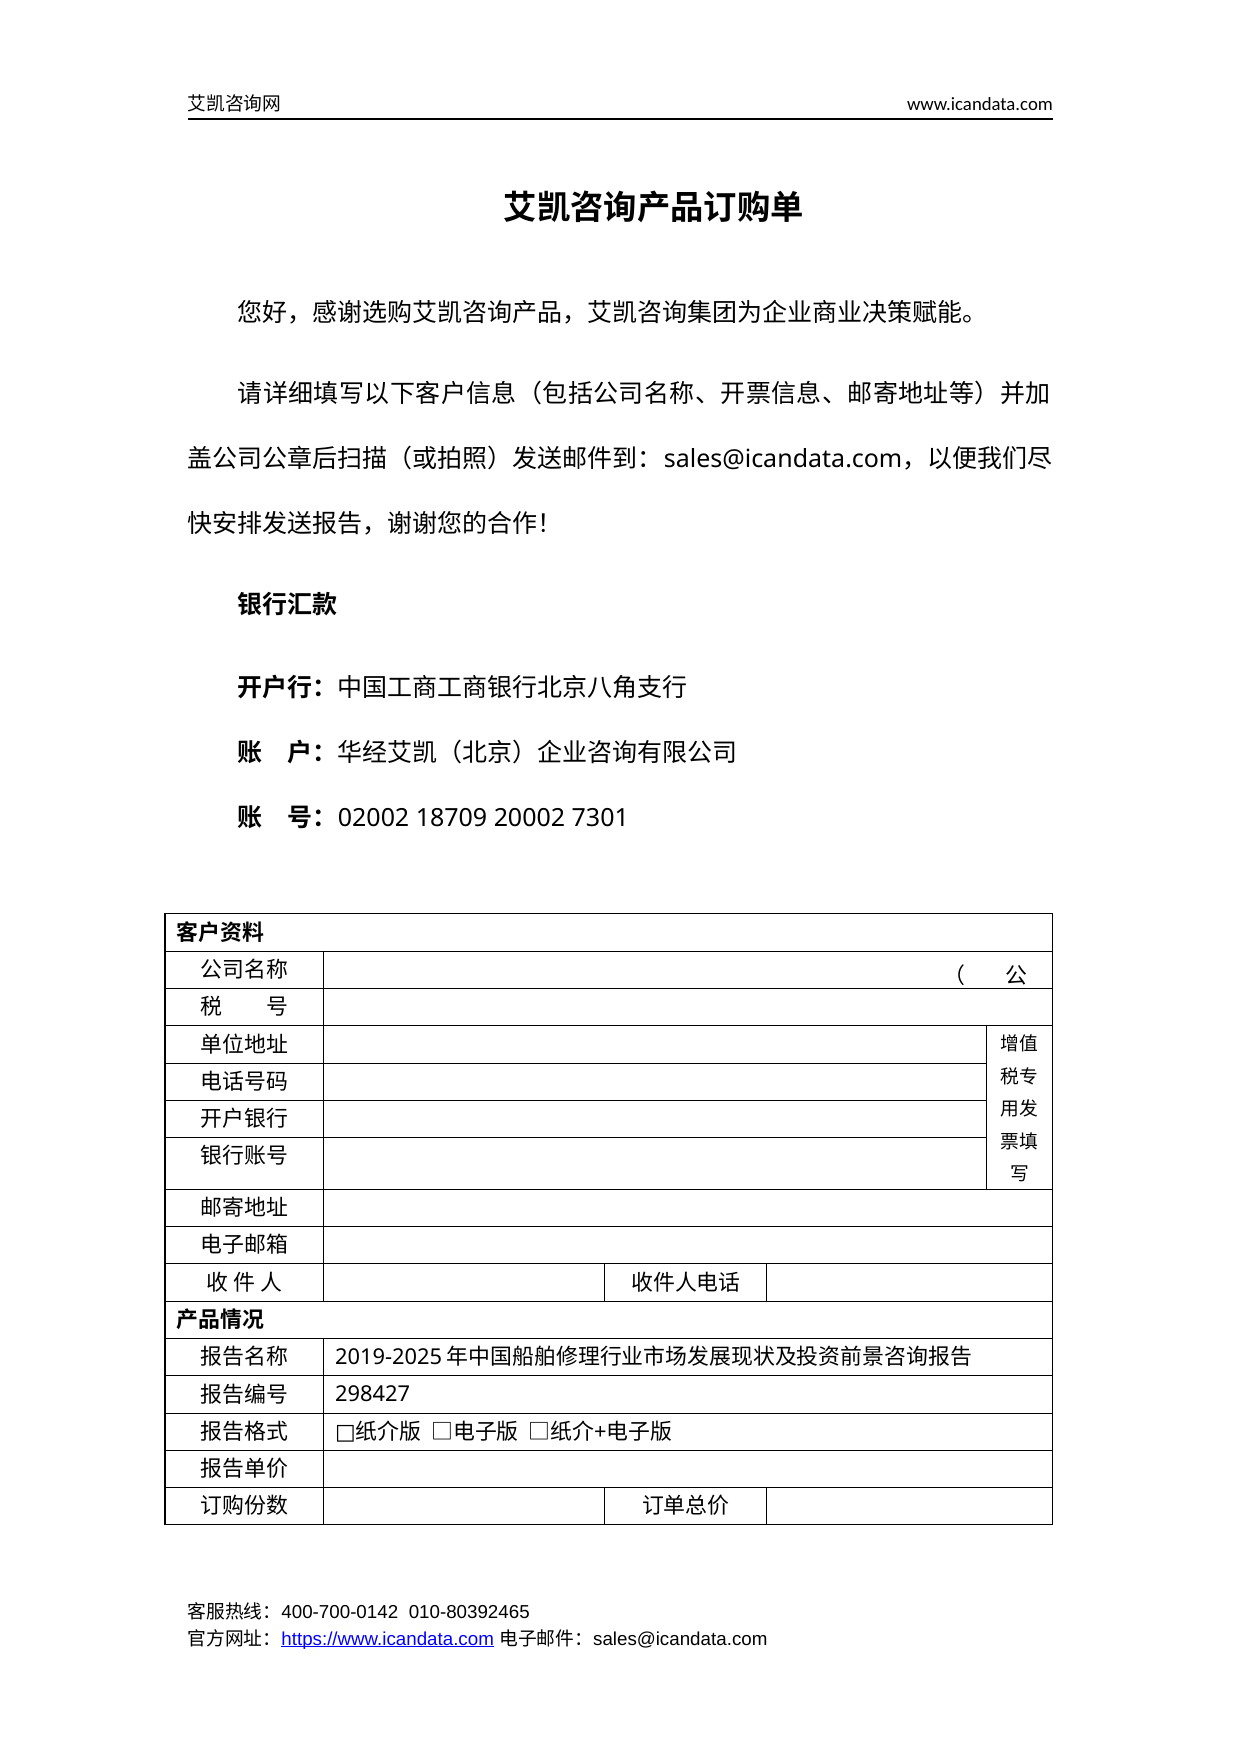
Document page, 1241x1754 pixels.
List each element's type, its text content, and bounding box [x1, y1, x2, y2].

text 开户行：中国工商工商银行北京八角支行 [187, 653, 1053, 718]
table_cell [324, 1101, 986, 1137]
table_cell 报告单价 [166, 1451, 323, 1487]
table_cell [324, 1451, 1052, 1487]
table_cell 电子邮箱 [166, 1227, 323, 1263]
table_cell 订单总价 [605, 1488, 766, 1524]
table_cell [324, 952, 1052, 988]
table_cell [324, 989, 1052, 1025]
table_cell 税 号 [166, 989, 323, 1025]
table_cell 产品情况 [166, 1302, 1052, 1338]
table_cell 电话号码 [166, 1064, 323, 1100]
table_cell 2019-2025年中国船舶修理行业市场发展现状及投资前景咨询报告 [324, 1339, 1052, 1375]
table_cell 订购份数 [166, 1488, 323, 1524]
text 请详细填写以下客户信息（包括公司名称、开票信息、邮寄地址等）并加盖公司公章后扫描（或拍照）发送邮件到：sales@icandata.com，以便我们尽快安排发送报告，谢谢您的合作！ [187, 359, 1053, 554]
table_cell □纸介版 □电子版 □纸介+电子版 [324, 1414, 1052, 1450]
table_cell 收件人电话 [605, 1264, 766, 1301]
table_cell 邮寄地址 [166, 1190, 323, 1226]
text 艾凯咨询产品订购单 [187, 172, 1053, 237]
table_header 客户资料 [166, 914, 1052, 951]
table_cell [324, 1264, 604, 1301]
table_cell [324, 1488, 604, 1524]
table_cell 公司名称 [166, 952, 323, 988]
table_cell 收 件 人 [166, 1264, 323, 1301]
table_cell 报告名称 [166, 1339, 323, 1375]
table_cell [324, 1026, 986, 1062]
table_cell 增值税专用发票填写 [987, 1026, 1052, 1189]
text 银行汇款 [187, 570, 1053, 635]
text 您好，感谢选购艾凯咨询产品，艾凯咨询集团为企业商业决策赋能。 [187, 278, 1053, 343]
table_cell [767, 1488, 1052, 1524]
table_cell 开户银行 [166, 1101, 323, 1137]
table_cell [324, 1064, 986, 1100]
table_cell 报告格式 [166, 1414, 323, 1450]
text 账 号：02002 18709 20002 7301 [187, 783, 1053, 848]
table_cell [324, 1190, 1052, 1226]
table_cell 报告编号 [166, 1376, 323, 1412]
table_cell [767, 1264, 1052, 1301]
table_cell 298427 [324, 1376, 1052, 1412]
text 账 户：华经艾凯（北京）企业咨询有限公司 [187, 718, 1053, 783]
table_cell 单位地址 [166, 1026, 323, 1062]
table_cell [324, 1227, 1052, 1263]
table_cell [324, 1138, 986, 1189]
table_cell 银行账号 [166, 1138, 323, 1189]
